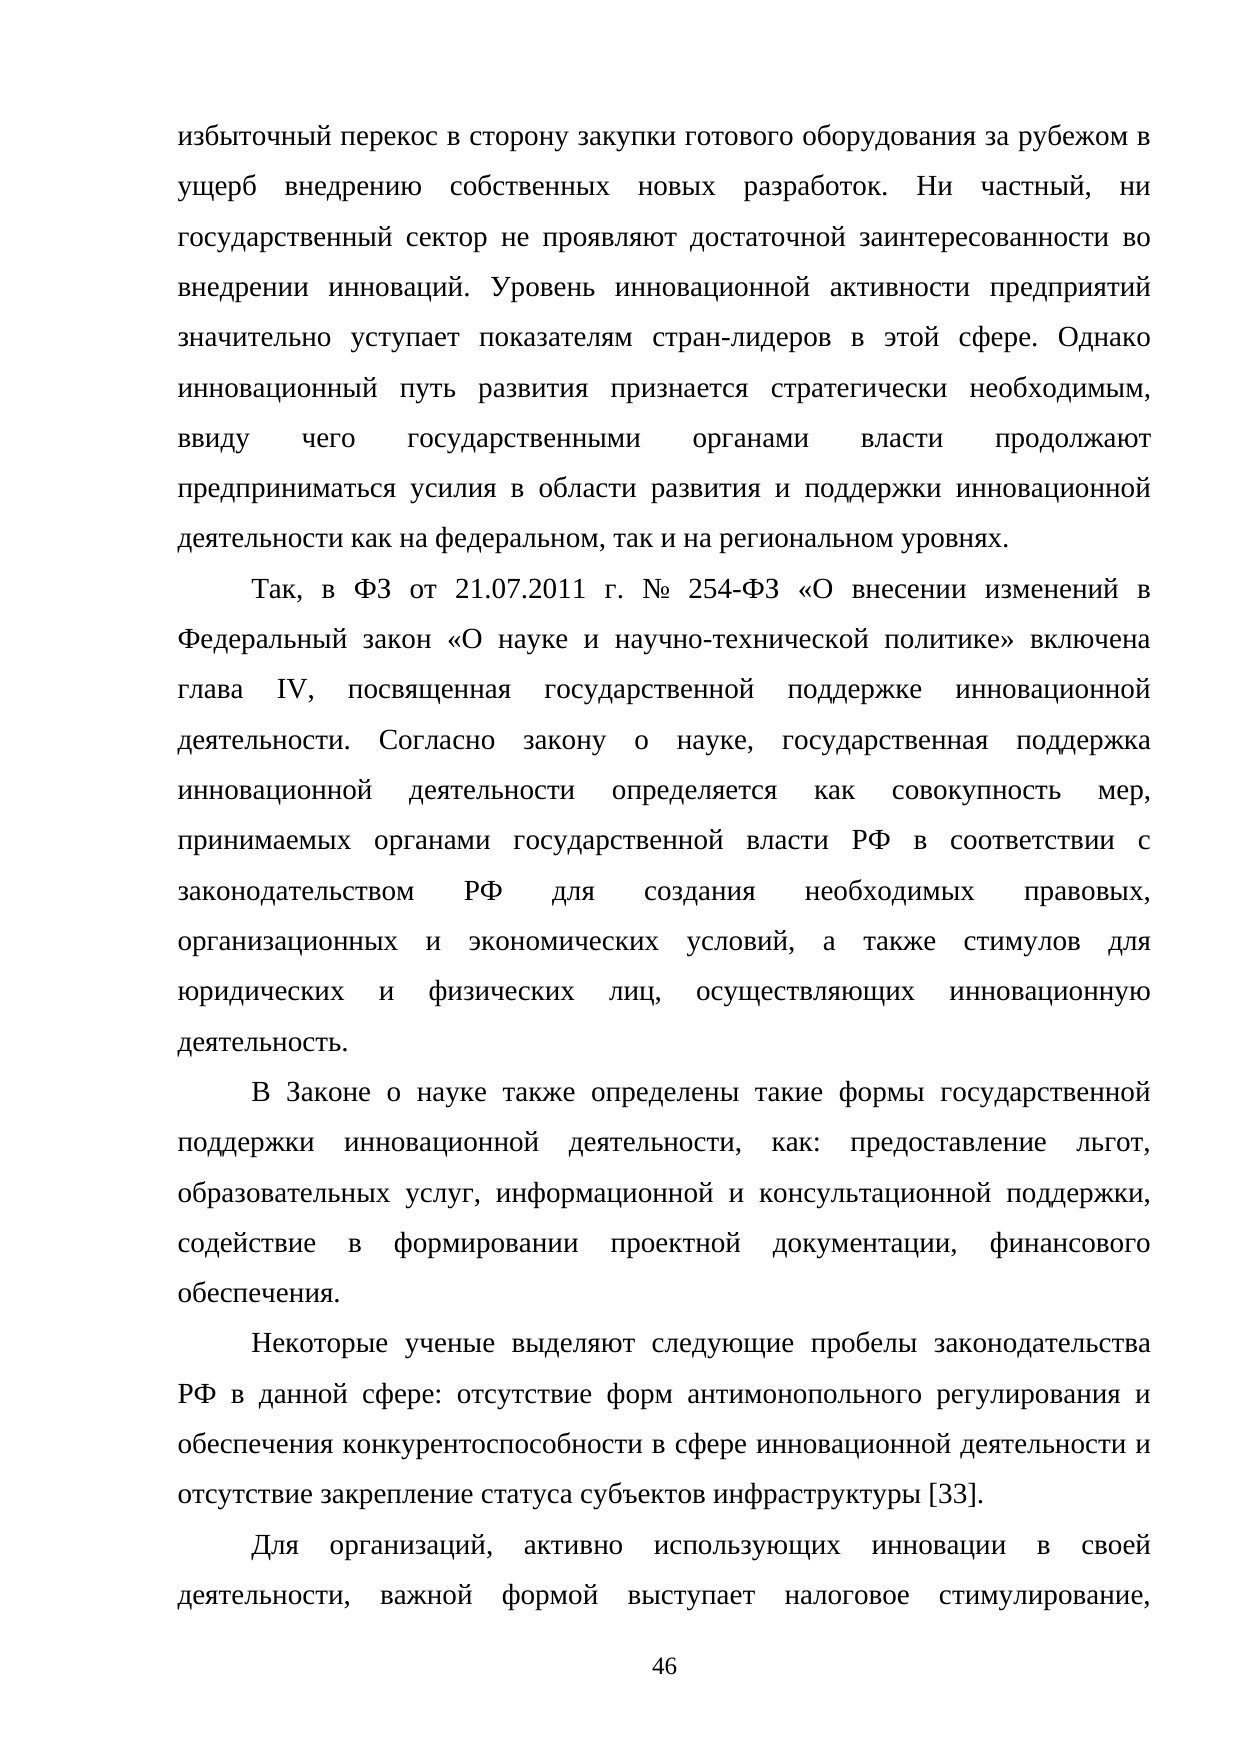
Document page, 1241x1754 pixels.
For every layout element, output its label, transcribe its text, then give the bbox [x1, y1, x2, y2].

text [177, 118, 1152, 554]
text Некоторые ученые выделяют следующие пробелы законодательства РФ в данной сфере: отсутствие форм антимонопольного регулирования и обеспечения конкурентоспособности в сфере инновационной деятельности и отсутствие закрепление статуса субъектов инфраструктуры [33]. [177, 1326, 1152, 1510]
text В Законе о науке также определены такие формы государственной поддержки инновационной деятельности, как: предоставление льгот, образовательных услуг, информационной и консультационной поддержки, содействие в формировании проектной документации, финансового обеспечения. [177, 1074, 1152, 1309]
text Так, в ФЗ от 21.07.2011 г. № 254-ФЗ «О внесении изменений в Федеральный закон «О науке и научно-технической политике» включена глава IV, посвященная государственной поддержке инновационной деятельности. Согласно закону о науке, государственная поддержка инновационной деятельности определяется как совокупность мер, принимаемых органами государственной власти РФ в соответствии с законодательством РФ для создания необходимых правовых, организационных и экономических условий, а также стимулов для юридических и физических лиц, осуществляющих инновационную деятельность. [177, 571, 1152, 1057]
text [177, 1527, 1152, 1611]
